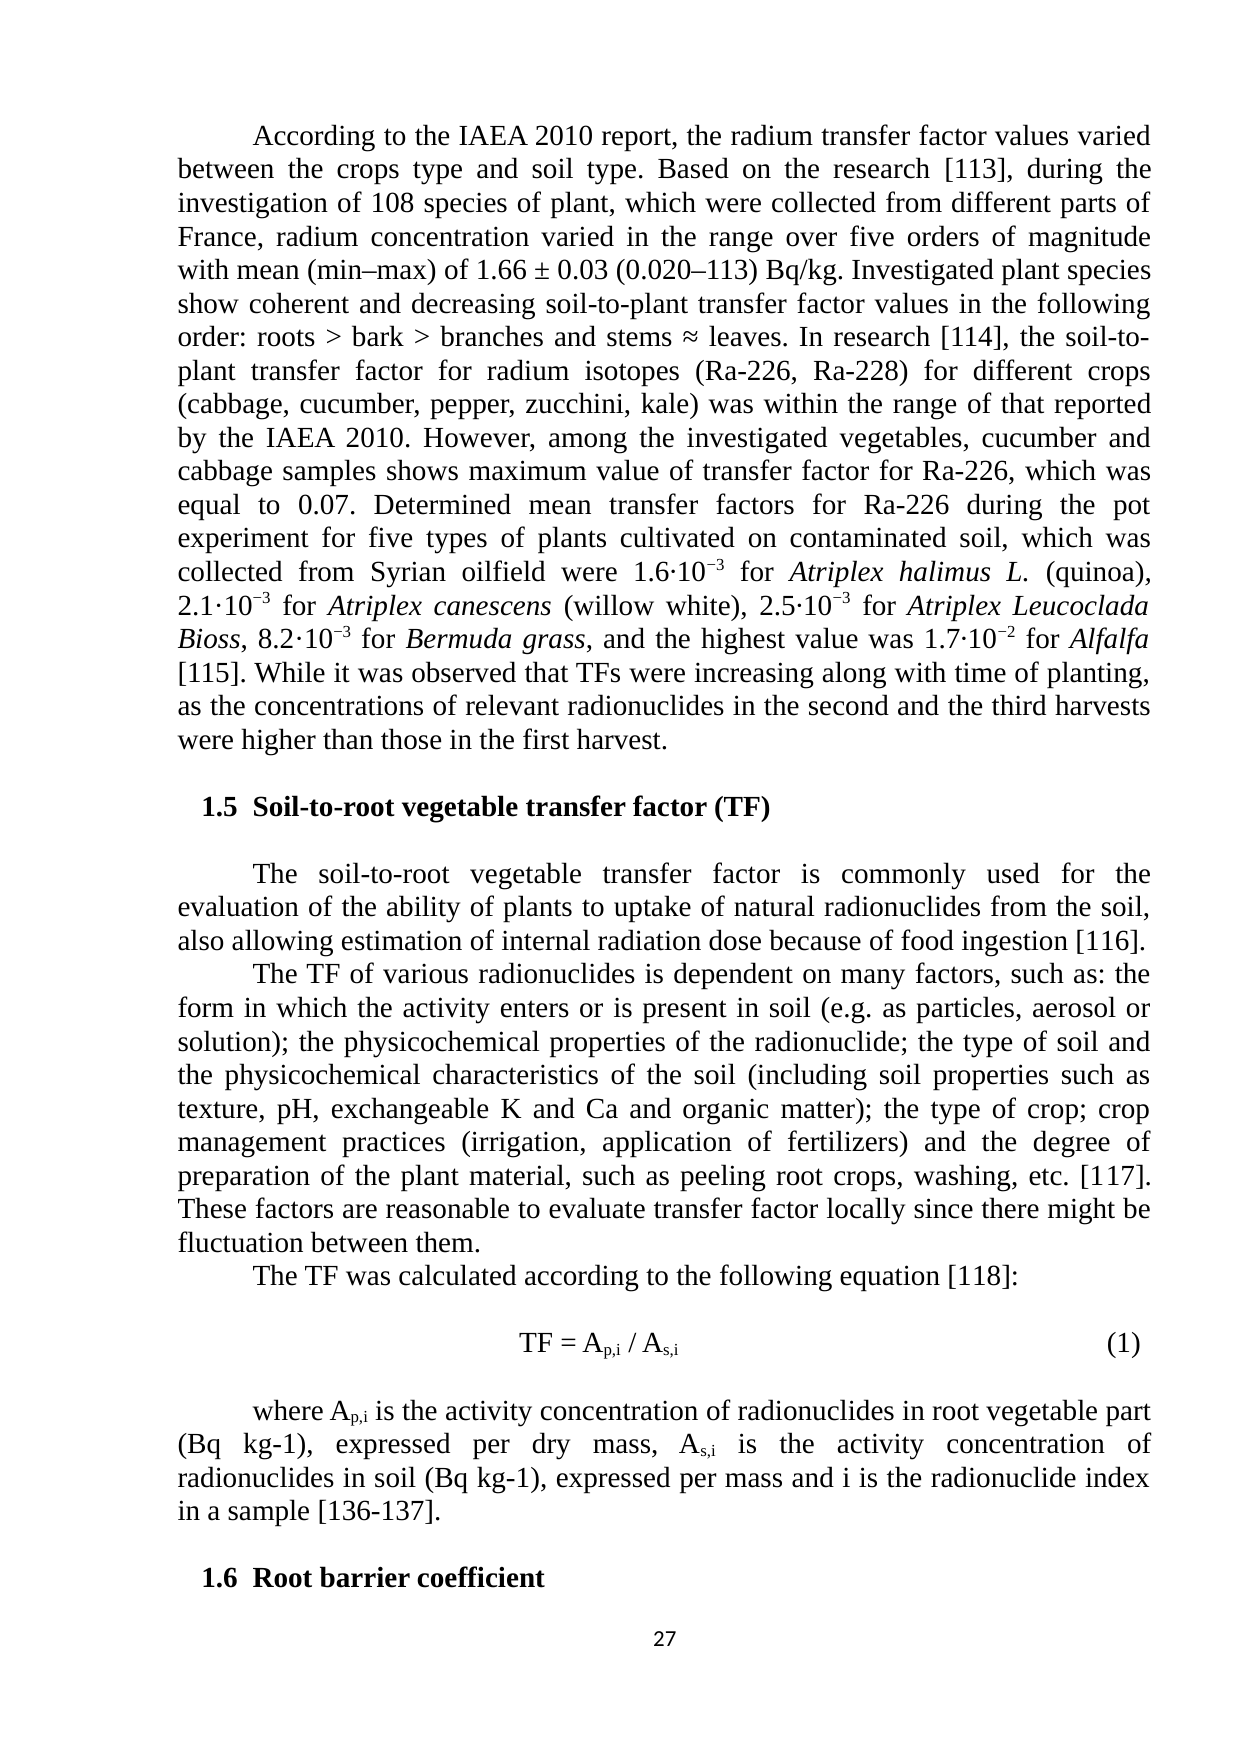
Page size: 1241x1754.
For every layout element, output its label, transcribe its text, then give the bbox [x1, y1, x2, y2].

text The soil-to-root vegetable transfer factor is commonly used for the evaluation of the ability of plants to uptake of natural radionuclides from the soil, also allowing estimation of internal radiation dose because of food ingestion [116]. [177, 856, 1152, 957]
text According to the IAEA 2010 report, the radium transfer factor values varied between the crops type and soil type. Based on the research [113], during the investigation of 108 species of plant, which were collected from different parts of France, radium concentration varied in the range over five orders of magnitude with mean (min–max) of 1.66 ± 0.03 (0.020–113) Bq/kg. Investigated plant species show coherent and decreasing soil-to-plant transfer factor values in the following order: roots > bark > branches and stems ≈ leaves. In research [114], the soil-to-plant transfer factor for radium isotopes (Ra-226, Ra-228) for different crops (cabbage, cucumber, pepper, zucchini, kale) was within the range of that reported by the IAEA 2010. However, among the investigated vegetables, cucumber and cabbage samples shows maximum value of transfer factor for Ra-226, which was equal to 0.07. Determined mean transfer factors for Ra-226 during the pot experiment for five types of plants cultivated on contaminated soil, which was collected from Syrian oilfield were 1.6∙10−3 for Atriplex halimus L. (quinoa), 2.1·10−3 for Atriplex canescens (willow white), 2.5∙10−3 for Atriplex Leucoclada Bioss, 8.2·10−3 for Bermuda grass, and the highest value was 1.7∙10−2 for Alfalfa [115]. While it was observed that TFs were increasing along with time of planting, as the concentrations of relevant radionuclides in the second and the third harvests were higher than those in the first harvest. [177, 118, 1152, 755]
table_header TF = Ap,i / As,i [177, 1326, 1020, 1393]
list Soil-to-root vegetable transfer factor (TF) [177, 789, 1152, 822]
text where Ap,i is the activity concentration of radionuclides in root vegetable part (Bq kg-1), expressed per dry mass, As,i is the activity concentration of radionuclides in soil (Bq kg-1), expressed per mass and i is the radionuclide index in a sample [136-137]. [177, 1393, 1152, 1527]
text The TF of various radionuclides is dependent on many factors, such as: the form in which the activity enters or is present in soil (e.g. as particles, aerosol or solution); the physicochemical properties of the radionuclide; the type of soil and the physicochemical characteristics of the soil (including soil properties such as texture, pH, exchangeable K and Ca and organic matter); the type of crop; crop management practices (irrigation, application of fertilizers) and the degree of preparation of the plant material, such as peeling root crops, washing, etc. [117]. These factors are reasonable to evaluate transfer factor locally since there might be fluctuation between them. [177, 957, 1152, 1258]
text The TF was calculated according to the following equation [118]: [177, 1258, 1152, 1292]
table_header (1) [1020, 1326, 1152, 1393]
list Root barrier coefficient [177, 1560, 1152, 1594]
